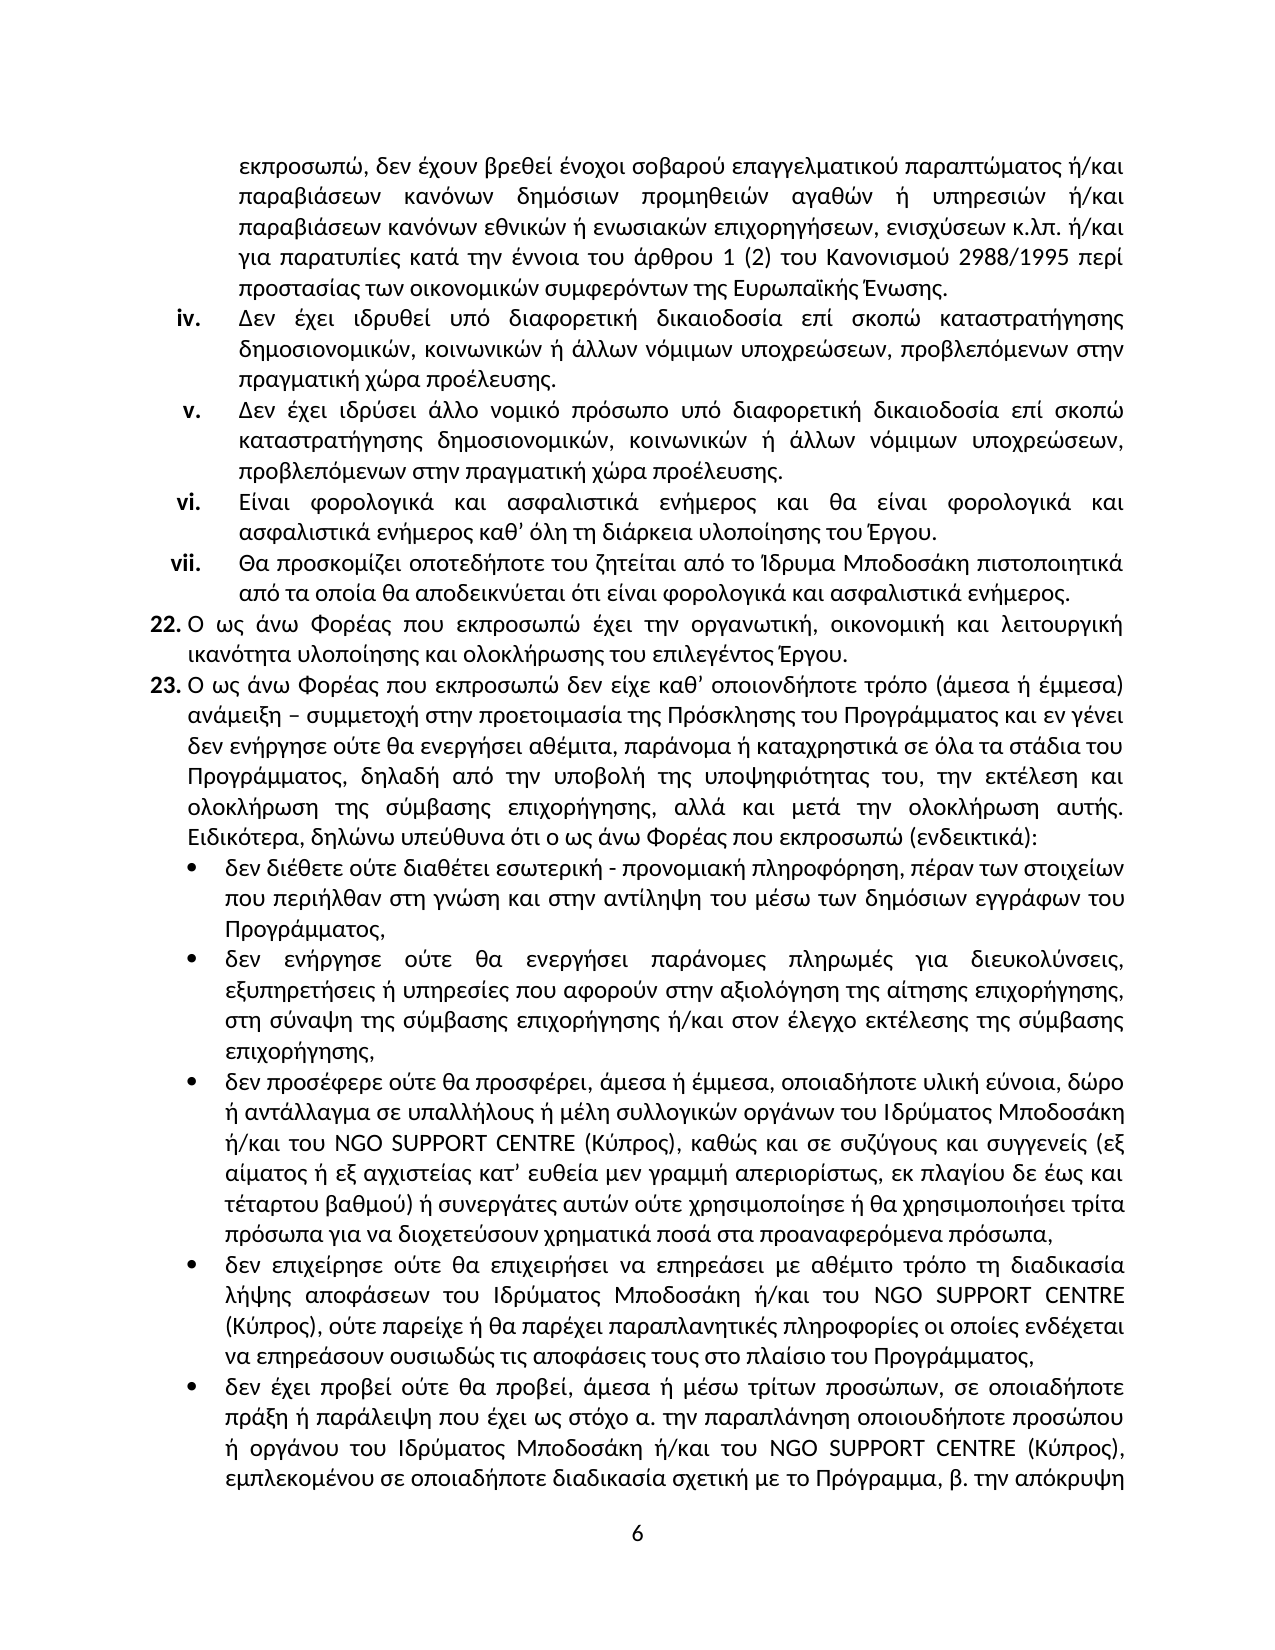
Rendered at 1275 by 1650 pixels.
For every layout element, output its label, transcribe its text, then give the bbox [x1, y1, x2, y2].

list Ο ως άνω Φορέας που εκπροσωπώ δεν είχε καθ’ οποιονδήποτε τρόπο (άμεσα ή έμμεσα) ανάμειξη – συμμετοχή στην προετοιμασία της Πρόσκλησης του Προγράμματος και εν γένει δεν ενήργησε ούτε θα ενεργήσει αθέμιτα, παράνομα ή καταχρηστικά σε όλα τα στάδια του Προγράμματος, δηλαδή από την υποβολή της υποψηφιότητας του, την εκτέλεση και ολοκλήρωση της σύμβασης επιχορήγησης, αλλά και μετά την ολοκλήρωση αυτής. Ειδικότερα, δηλώνω υπεύθυνα ότι ο ως άνω Φορέας που εκπροσωπώ (ενδεικτικά): [150, 669, 1125, 852]
list δεν προσέφερε ούτε θα προσφέρει, άμεσα ή έμμεσα, οποιαδήποτε υλική εύνοια, δώρο ή αντάλλαγμα σε υπαλλήλους ή μέλη συλλογικών οργάνων του Ιδρύματος Μποδοσάκη ή/και του NGO SUPPORT CENTRE (Κύπρος), καθώς και σε συζύγους και συγγενείς (εξ αίματος ή εξ αγχιστείας κατ’ ευθεία μεν γραμμή απεριορίστως, εκ πλαγίου δε έως και τέταρτου βαθμού) ή συνεργάτες αυτών ούτε χρησιμοποίησε ή θα χρησιμοποιήσει τρίτα πρόσωπα για να διοχετεύσουν χρηματικά ποσά στα προαναφερόμενα πρόσωπα, [187, 1066, 1125, 1249]
list Δεν έχει ιδρυθεί υπό διαφορετική δικαιοδοσία επί σκοπώ καταστρατήγησης δημοσιονομικών, κοινωνικών ή άλλων νόμιμων υποχρεώσεων, προβλεπόμενων στην πραγματική χώρα προέλευσης. [201, 303, 1125, 394]
list δεν ενήργησε ούτε θα ενεργήσει παράνομες πληρωμές για διευκολύνσεις, εξυπηρετήσεις ή υπηρεσίες που αφορούν στην αξιολόγηση της αίτησης επιχορήγησης, στη σύναψη της σύμβασης επιχορήγησης ή/και στον έλεγχο εκτέλεσης της σύμβασης επιχορήγησης, [187, 943, 1125, 1066]
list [187, 1371, 1125, 1493]
list δεν επιχείρησε ούτε θα επιχειρήσει να επηρεάσει με αθέμιτο τρόπο τη διαδικασία λήψης αποφάσεων του Ιδρύματος Μποδοσάκη ή/και του NGO SUPPORT CENTRE (Κύπρος), ούτε παρείχε ή θα παρέχει παραπλανητικές πληροφορίες οι οποίες ενδέχεται να επηρεάσουν ουσιωδώς τις αποφάσεις τους στο πλαίσιο του Προγράμματος, [187, 1249, 1125, 1371]
list Είναι φορολογικά και ασφαλιστικά ενήμερος και θα είναι φορολογικά και ασφαλιστικά ενήμερος καθ’ όλη τη διάρκεια υλοποίησης του Έργου. [201, 486, 1125, 547]
list Ο ως άνω Φορέας που εκπροσωπώ έχει την οργανωτική, οικονομική και λειτουργική ικανότητα υλοποίησης και ολοκλήρωσης του επιλεγέντος Έργου. [150, 608, 1125, 669]
list δεν διέθετε ούτε διαθέτει εσωτερική - προνομιακή πληροφόρηση, πέραν των στοιχείων που περιήλθαν στη γνώση και στην αντίληψη του μέσω των δημόσιων εγγράφων του Προγράμματος, [187, 852, 1125, 943]
list Δεν έχει ιδρύσει άλλο νομικό πρόσωπο υπό διαφορετική δικαιοδοσία επί σκοπώ καταστρατήγησης δημοσιονομικών, κοινωνικών ή άλλων νόμιμων υποχρεώσεων, προβλεπόμενων στην πραγματική χώρα προέλευσης. [201, 394, 1125, 486]
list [201, 150, 1125, 303]
list Θα προσκομίζει οποτεδήποτε του ζητείται από το Ίδρυμα Μποδοσάκη πιστοποιητικά από τα οποία θα αποδεικνύεται ότι είναι φορολογικά και ασφαλιστικά ενήμερος. [201, 547, 1125, 608]
